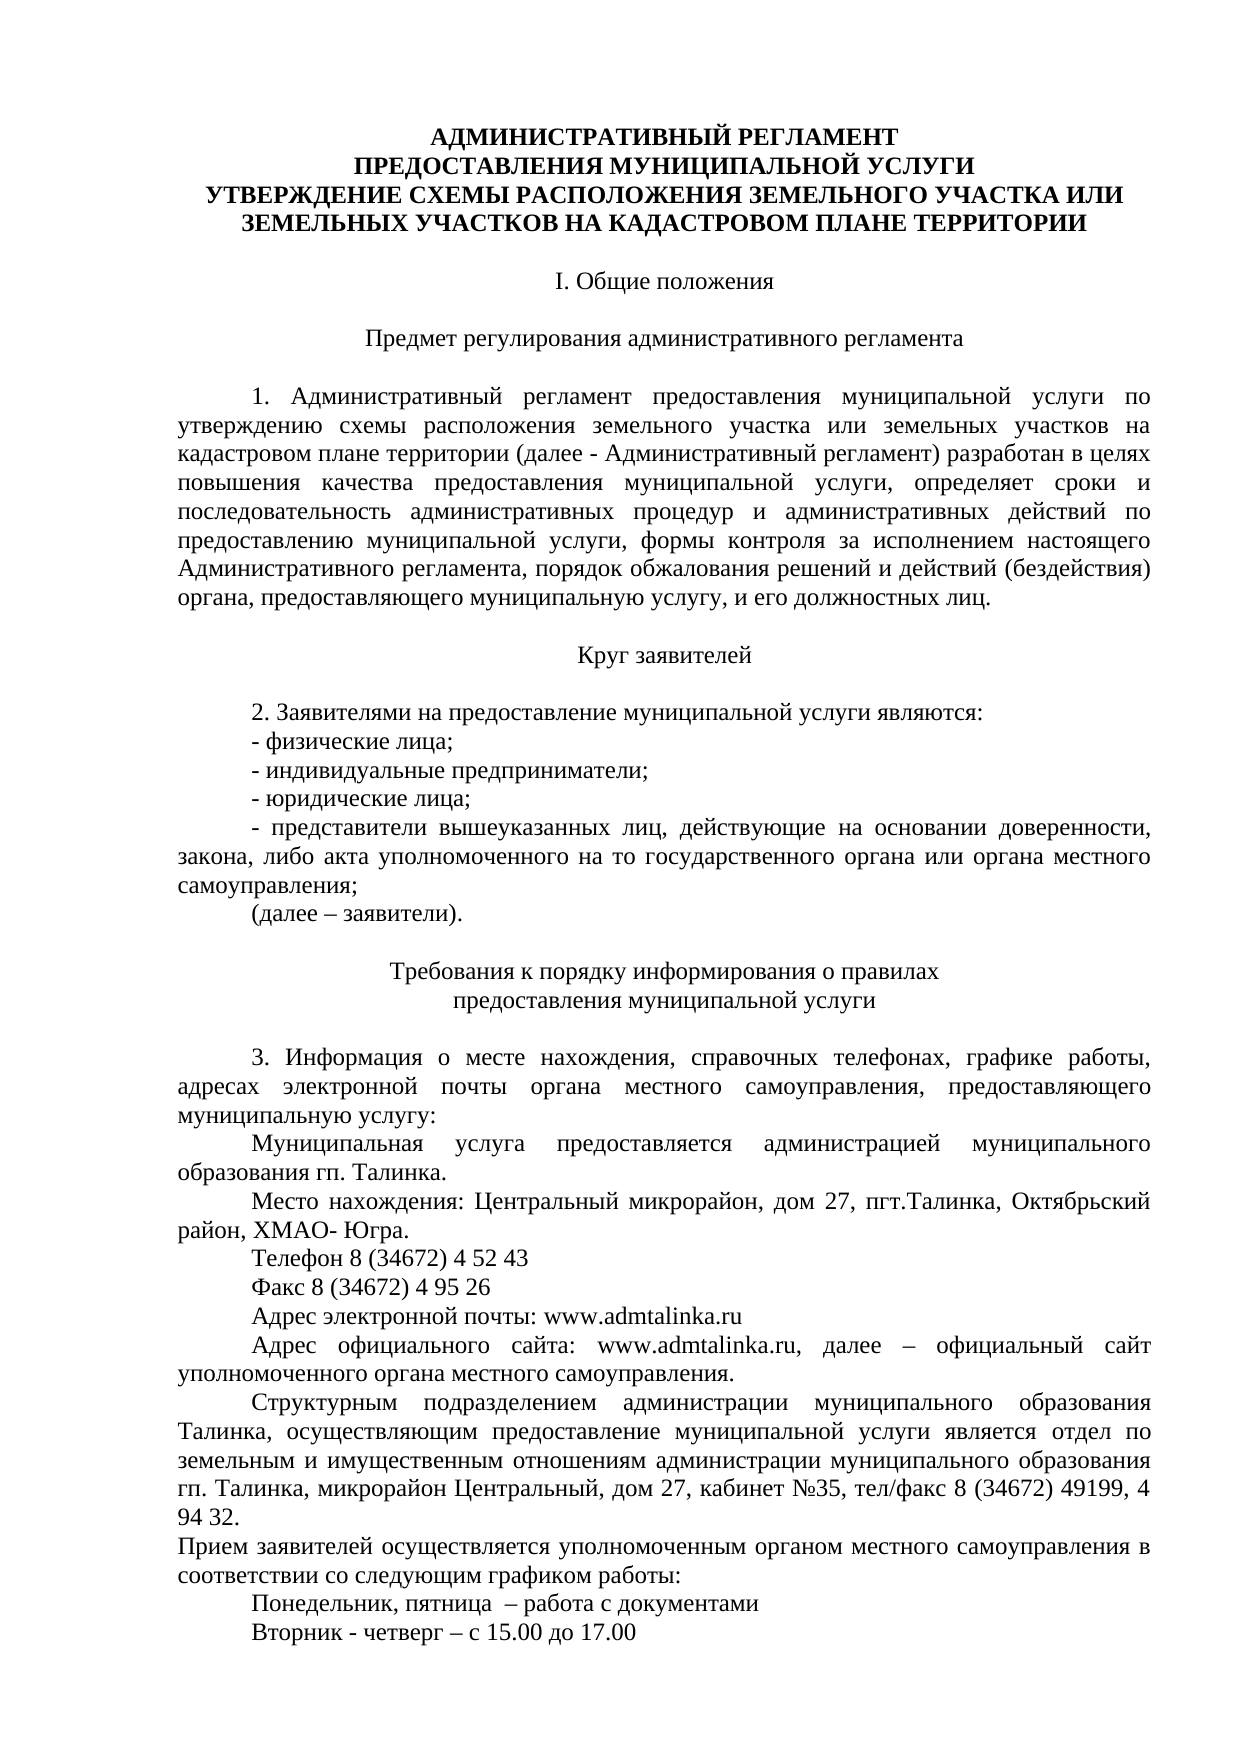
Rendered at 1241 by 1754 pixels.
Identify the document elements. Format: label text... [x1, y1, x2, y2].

text (далее – заявители). [177, 898, 1152, 927]
text Адрес официального сайта: www.admtalinka.ru, далее – официальный сайт уполномоченного органа местного самоуправления. [177, 1330, 1152, 1387]
text УТВЕРЖДЕНИЕ СХЕМЫ РАСПОЛОЖЕНИЯ ЗЕМЕЛЬНОГО УЧАСТКА ИЛИ ЗЕМЕЛЬНЫХ УЧАСТКОВ НА КАДАСТРОВОМ ПЛАНЕ ТЕРРИТОРИИ [177, 180, 1152, 237]
text ПРЕДОСТАВЛЕНИЯ МУНИЦИПАЛЬНОЙ УСЛУГИ [177, 151, 1152, 180]
text Требования к порядку информирования о правилах [177, 956, 1152, 985]
text Предмет регулирования административного регламента [177, 323, 1152, 352]
text Телефон 8 (34672) 4 52 43 [177, 1243, 1152, 1272]
text - индивидуальные предприниматели; [177, 755, 1152, 783]
text Структурным подразделением администрации муниципального образования Талинка, осуществляющим предоставление муниципальной услуги является отдел по земельным и имущественным отношениям администрации муниципального образования гп. Талинка, микрорайон Центральный, дом 27, кабинет №35, тел/факс 8 (34672) 49199, 4 94 32. [177, 1387, 1152, 1531]
text Прием заявителей осуществляется уполномоченным органом местного самоуправления в соответствии со следующим графиком работы: [177, 1531, 1152, 1588]
text Понедельник, пятница – работа с документами [177, 1588, 1152, 1617]
text Круг заявителей [177, 640, 1152, 668]
text I. Общие положения [177, 266, 1152, 295]
text 3. Информация о месте нахождения, справочных телефонах, графике работы, адресах электронной почты органа местного самоуправления, предоставляющего муниципальную услугу: [177, 1042, 1152, 1128]
text Место нахождения: Центральный микрорайон, дом 27, пгт.Талинка, Октябрьский район, ХМАО- Югра. [177, 1186, 1152, 1243]
text 1. Административный регламент предоставления муниципальной услуги по утверждению схемы расположения земельного участка или земельных участков на кадастровом плане территории (далее - Административный регламент) разработан в целях повышения качества предоставления муниципальной услуги, определяет сроки и последовательность административных процедур и административных действий по предоставлению муниципальной услуги, формы контроля за исполнением настоящего Административного регламента, порядок обжалования решений и действий (бездействия) органа, предоставляющего муниципальную услугу, и его должностных лиц. [177, 381, 1152, 611]
text - юридические лица; [177, 783, 1152, 812]
text Факс 8 (34672) 4 95 26 [177, 1272, 1152, 1301]
text 2. Заявителями на предоставление муниципальной услуги являются: [177, 697, 1152, 726]
text - физические лица; [177, 726, 1152, 755]
text АДМИНИСТРАТИВНЫЙ РЕГЛАМЕНТ [177, 122, 1152, 151]
text Вторник - четверг – с 15.00 до 17.00 [177, 1617, 1152, 1646]
text Адрес электронной почты: www.admtalinka.ru [177, 1301, 1152, 1330]
text Муниципальная услуга предоставляется администрацией муниципального образования гп. Талинка. [177, 1128, 1152, 1186]
text предоставления муниципальной услуги [177, 985, 1152, 1013]
text - представители вышеуказанных лиц, действующие на основании доверенности, закона, либо акта уполномоченного на то государственного органа или органа местного самоуправления; [177, 812, 1152, 898]
